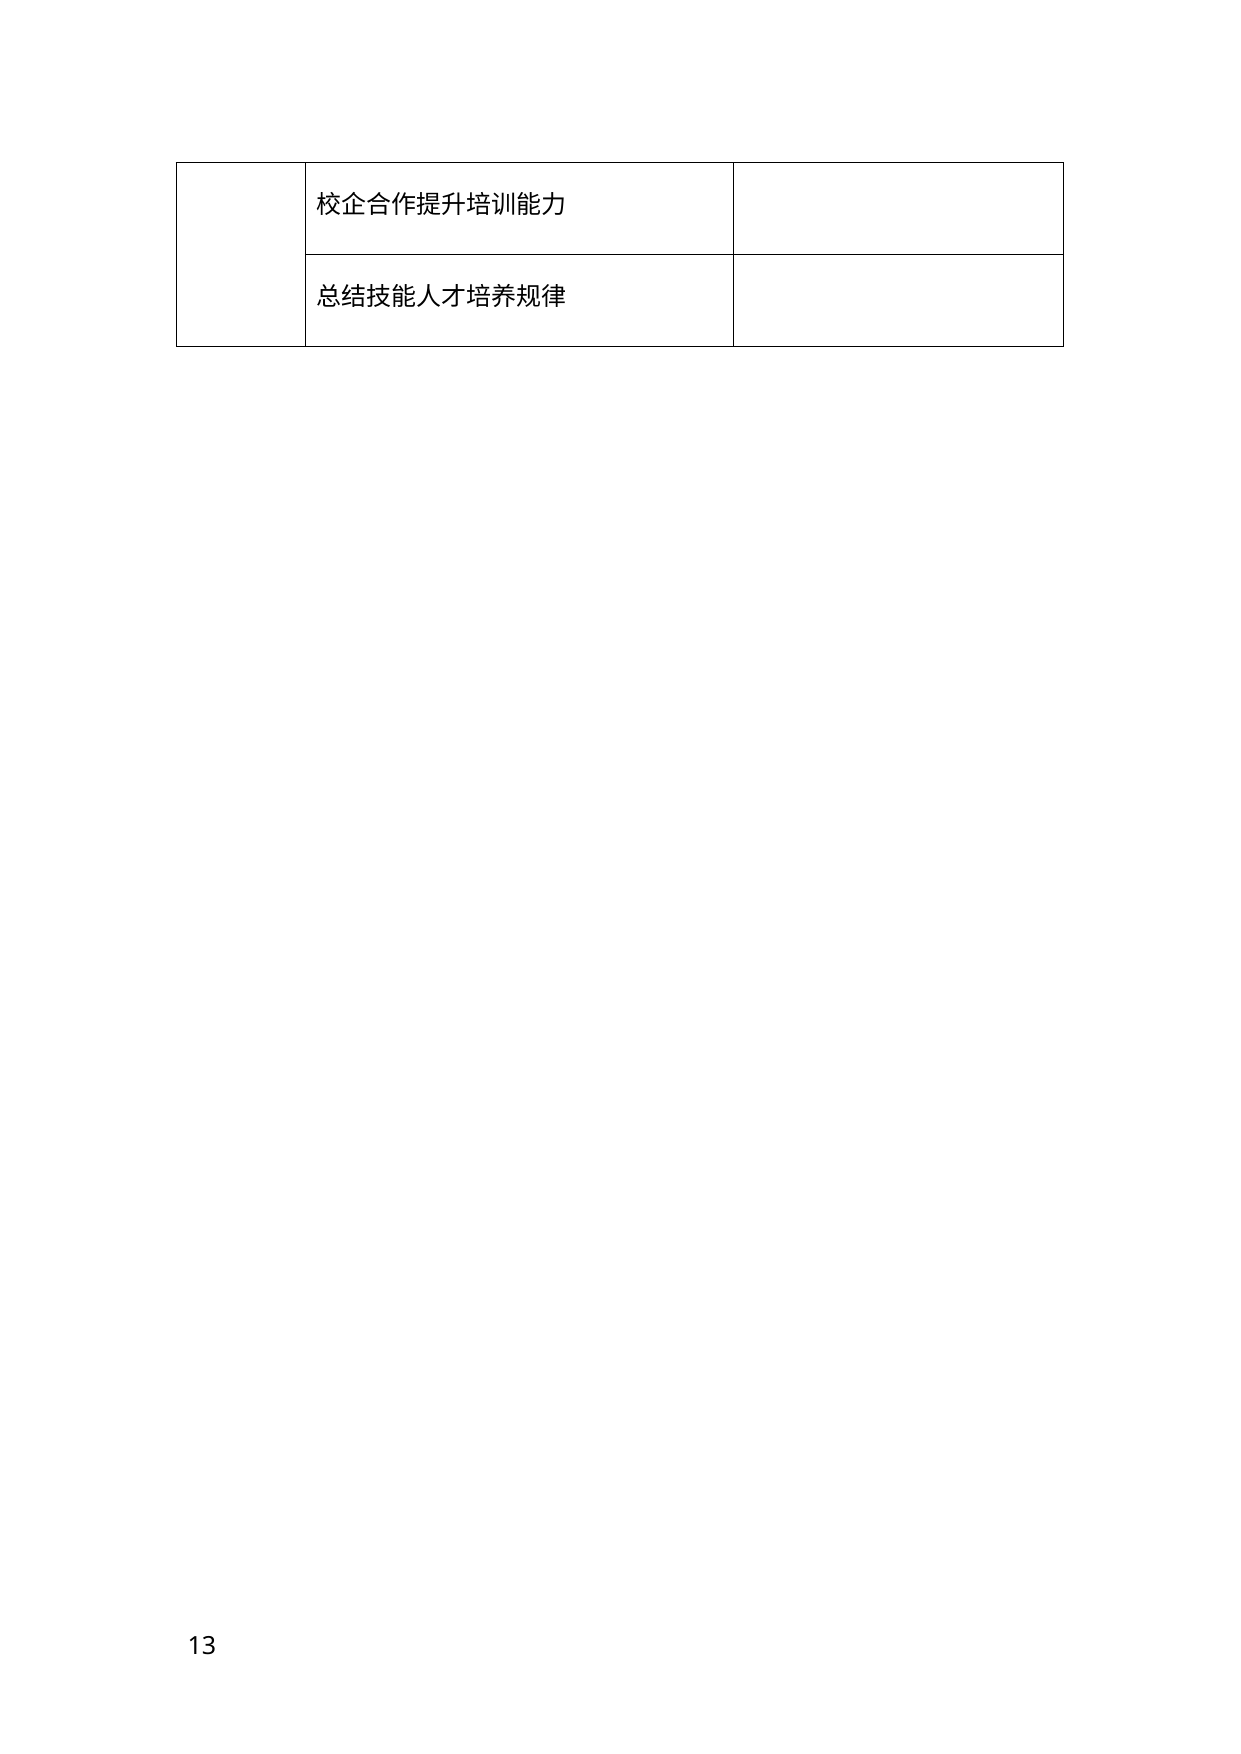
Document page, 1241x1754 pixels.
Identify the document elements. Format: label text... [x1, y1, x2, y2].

table_cell 校企合作提升培训能力 [306, 163, 733, 254]
table_cell [734, 163, 1063, 254]
table_cell [734, 255, 1063, 346]
table_cell 总结技能人才培养规律 [306, 255, 733, 346]
